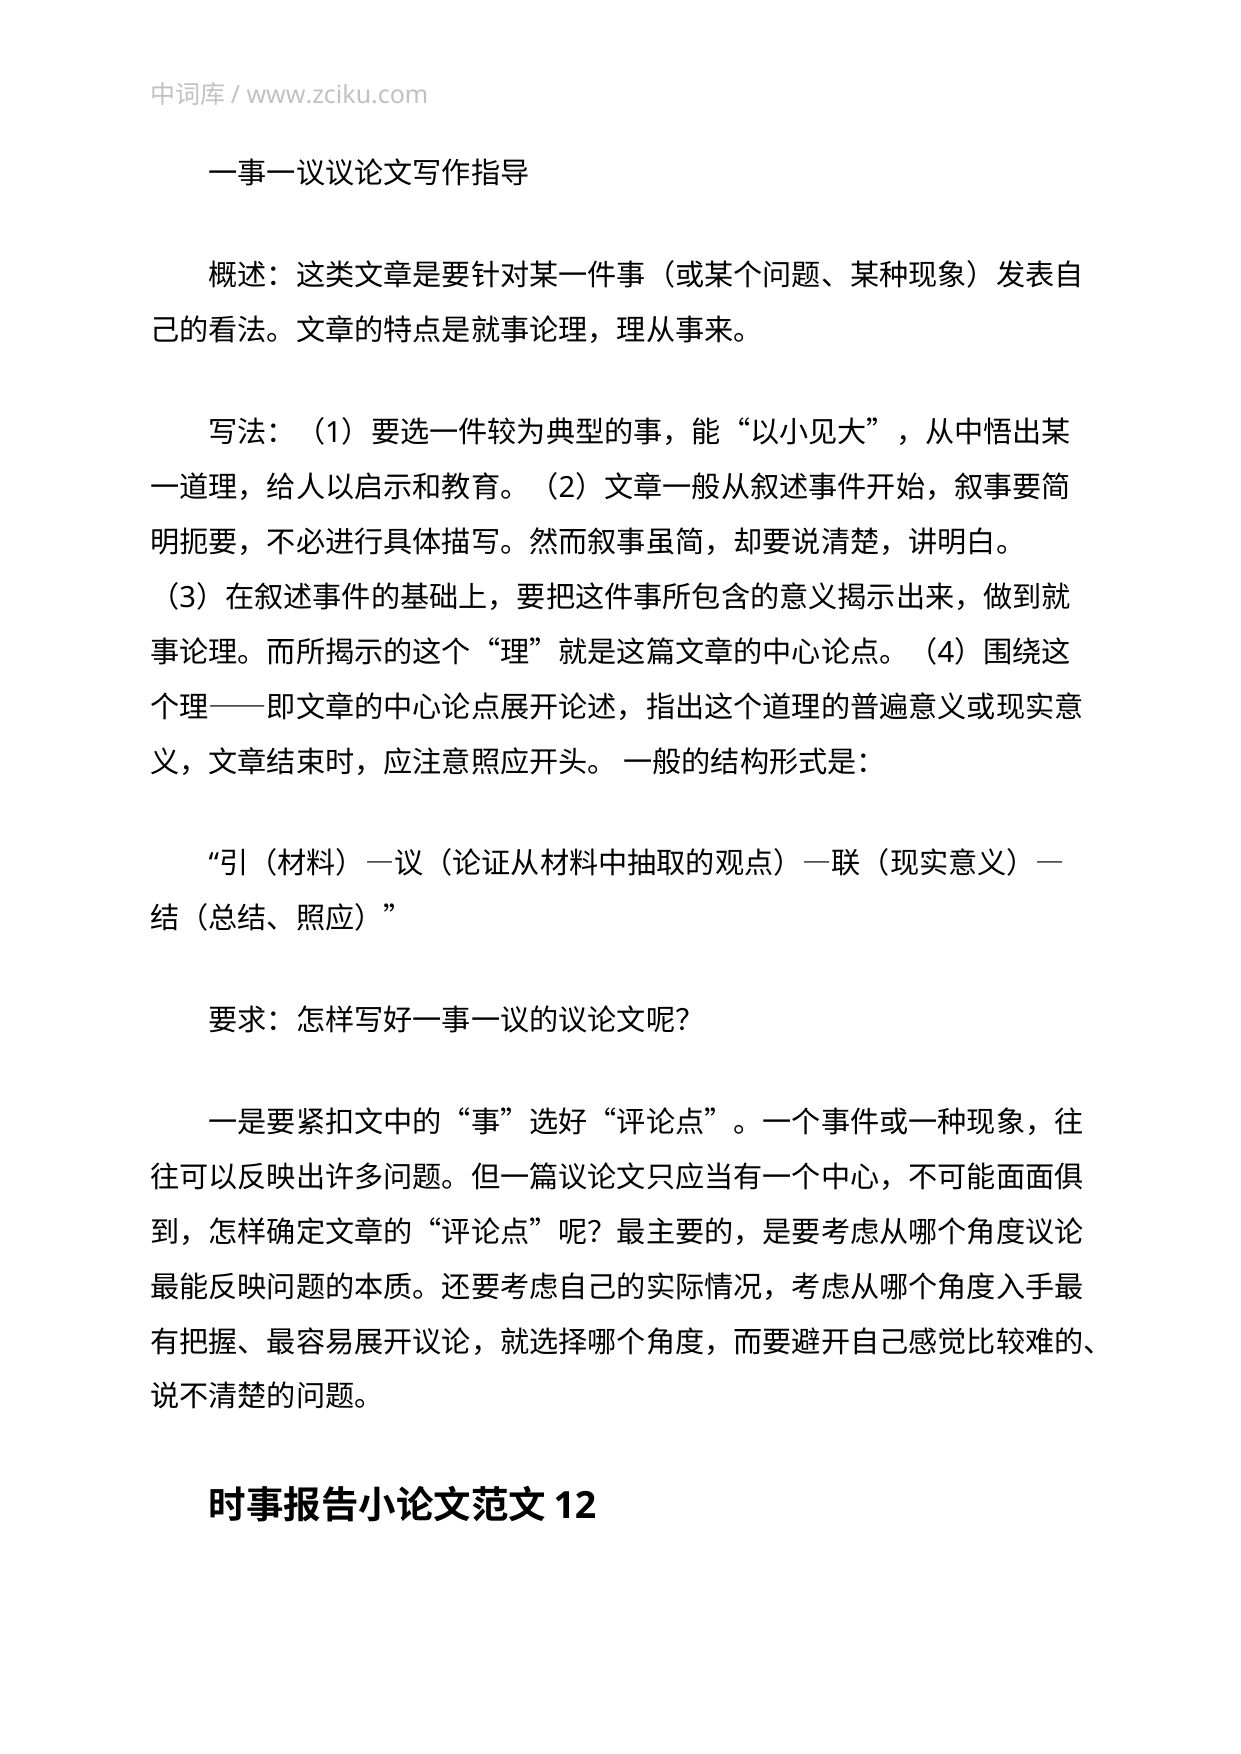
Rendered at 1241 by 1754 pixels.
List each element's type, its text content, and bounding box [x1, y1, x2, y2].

text 一是要紧扣文中的“事”选好“评论点”。一个事件或一种现象，往往可以反映出许多问题。但一篇议论文只应当有一个中心，不可能面面俱到，怎样确定文章的“评论点”呢？最主要的，是要考虑从哪个角度议论最能反映问题的本质。还要考虑自己的实际情况，考虑从哪个角度入手最有把握、最容易展开议论，就选择哪个角度，而要避开自己感觉比较难的、说不清楚的问题。 [150, 1098, 1090, 1415]
text 要求：怎样写好一事一议的议论文呢？ [150, 997, 1090, 1039]
text 概述：这类文章是要针对某一件事（或某个问题、某种现象）发表自己的看法。文章的特点是就事论理，理从事来。 [150, 252, 1090, 349]
text 时事报告小论文范文12 [150, 1475, 1090, 1529]
text “引（材料）—议（论证从材料中抽取的观点）—联（现实意义）—结（总结、照应）” [150, 840, 1090, 937]
text 写法：（1）要选一件较为典型的事，能“以小见大”，从中悟出某一道理，给人以启示和教育。（2）文章一般从叙述事件开始，叙事要简明扼要，不必进行具体描写。然而叙事虽简，却要说清楚，讲明白。（3）在叙述事件的基础上，要把这件事所包含的意义揭示出来，做到就事论理。而所揭示的这个“理”就是这篇文章的中心论点。（4）围绕这个理——即文章的中心论点展开论述，指出这个道理的普遍意义或现实意义，文章结束时，应注意照应开头。 一般的结构形式是： [150, 408, 1090, 781]
text 一事一议议论文写作指导 [150, 150, 1090, 192]
